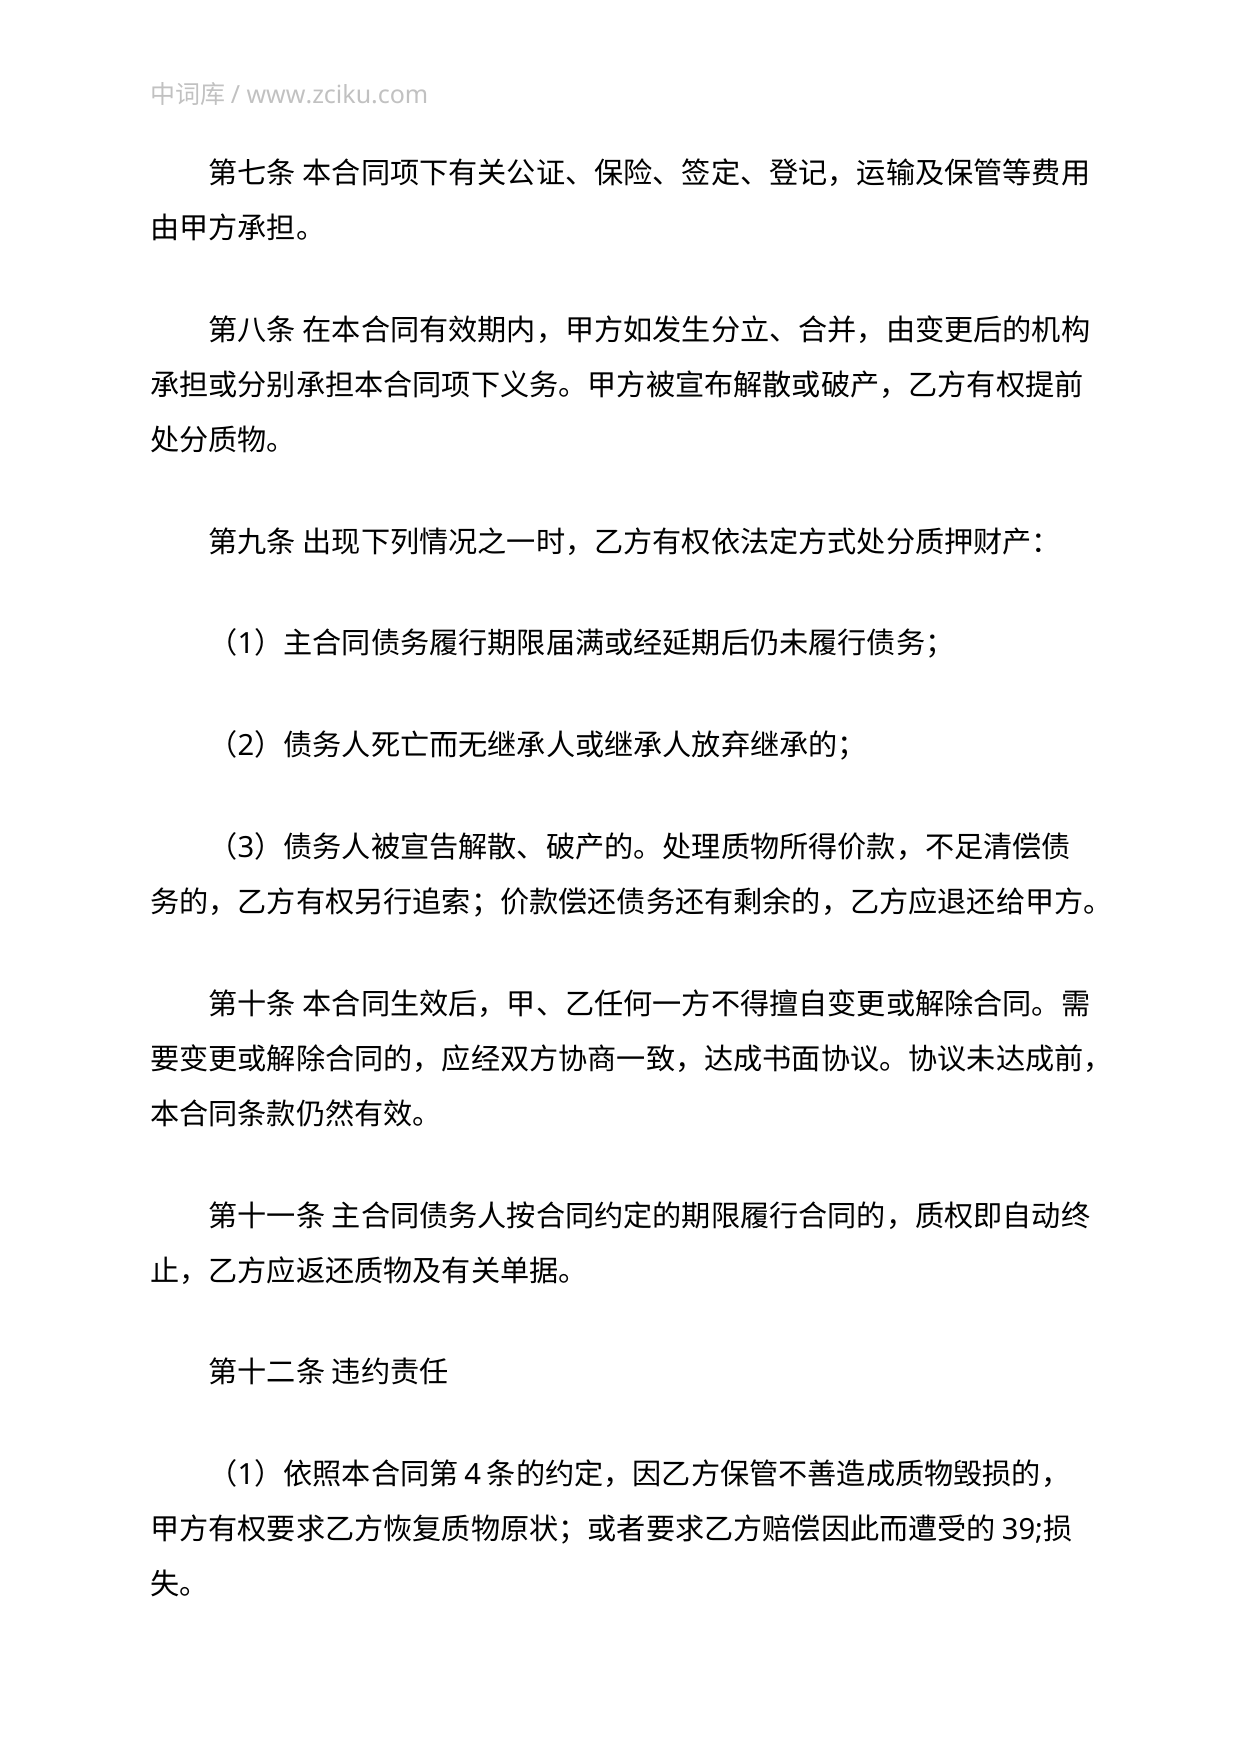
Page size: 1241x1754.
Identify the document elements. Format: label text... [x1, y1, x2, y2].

text 第十条 本合同生效后，甲、乙任何一方不得擅自变更或解除合同。需要变更或解除合同的，应经双方协商一致，达成书面协议。协议未达成前，本合同条款仍然有效。 [150, 981, 1090, 1133]
text 第十二条 违约责任 [150, 1349, 1090, 1391]
text （2）债务人死亡而无继承人或继承人放弃继承的； [150, 722, 1090, 764]
text （3）债务人被宣告解散、破产的。处理质物所得价款，不足清偿债务的，乙方有权另行追索；价款偿还债务还有剩余的，乙方应退还给甲方。 [150, 824, 1090, 921]
text 第九条 出现下列情况之一时，乙方有权依法定方式处分质押财产： [150, 518, 1090, 561]
text （1）主合同债务履行期限届满或经延期后仍未履行债务； [150, 620, 1090, 662]
text 第十一条 主合同债务人按合同约定的期限履行合同的，质权即自动终止，乙方应返还质物及有关单据。 [150, 1192, 1090, 1289]
text 第八条 在本合同有效期内，甲方如发生分立、合并，由变更后的机构承担或分别承担本合同项下义务。甲方被宣布解散或破产，乙方有权提前处分质物。 [150, 307, 1090, 459]
text 第七条 本合同项下有关公证、保险、签定、登记，运输及保管等费用由甲方承担。 [150, 150, 1090, 247]
text （1）依照本合同第4条的约定，因乙方保管不善造成质物毁损的，甲方有权要求乙方恢复质物原状；或者要求乙方赔偿因此而遭受的39;损失。 [150, 1451, 1090, 1603]
